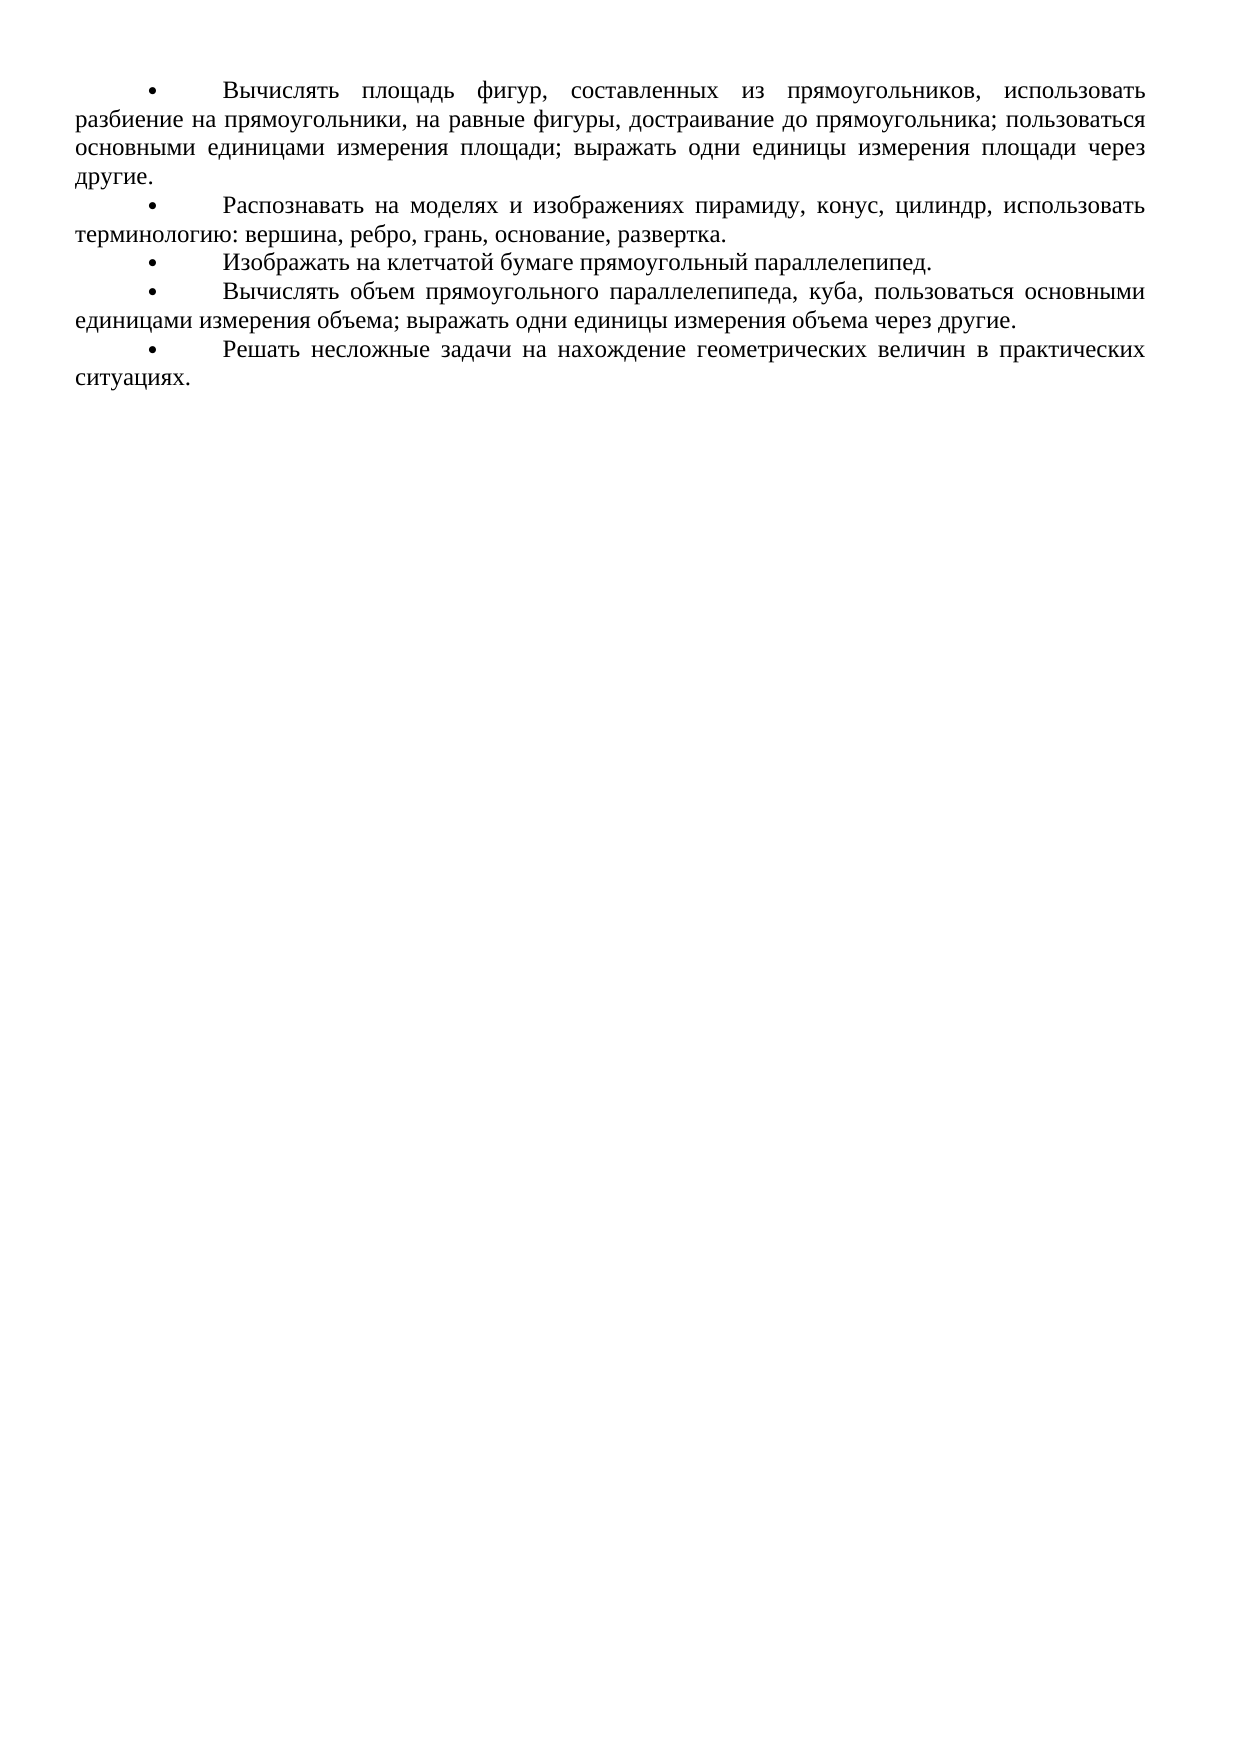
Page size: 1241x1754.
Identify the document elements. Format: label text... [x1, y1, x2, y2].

list Изображать на клетчатой бумаге прямоугольный параллелепипед. [75, 247, 1146, 276]
list Вычислять площадь фигур, составленных из прямоугольников, использовать разбиение на прямоугольники, на равные фигуры, достраивание до прямоугольника; пользоваться основными единицами измерения площади; выражать одни единицы измерения площади через другие. [75, 75, 1146, 190]
list Вычислять объем прямоугольного параллелепипеда, куба, пользоваться основными единицами измерения объема; выражать одни единицы измерения объема через другие. [75, 276, 1146, 334]
list Распознавать на моделях и изображениях пирамиду, конус, цилиндр, использовать терминологию: вершина, ребро, грань, основание, развертка. [75, 190, 1146, 247]
list Решать несложные задачи на нахождение геометрических величин в практических ситуациях. [75, 334, 1146, 391]
